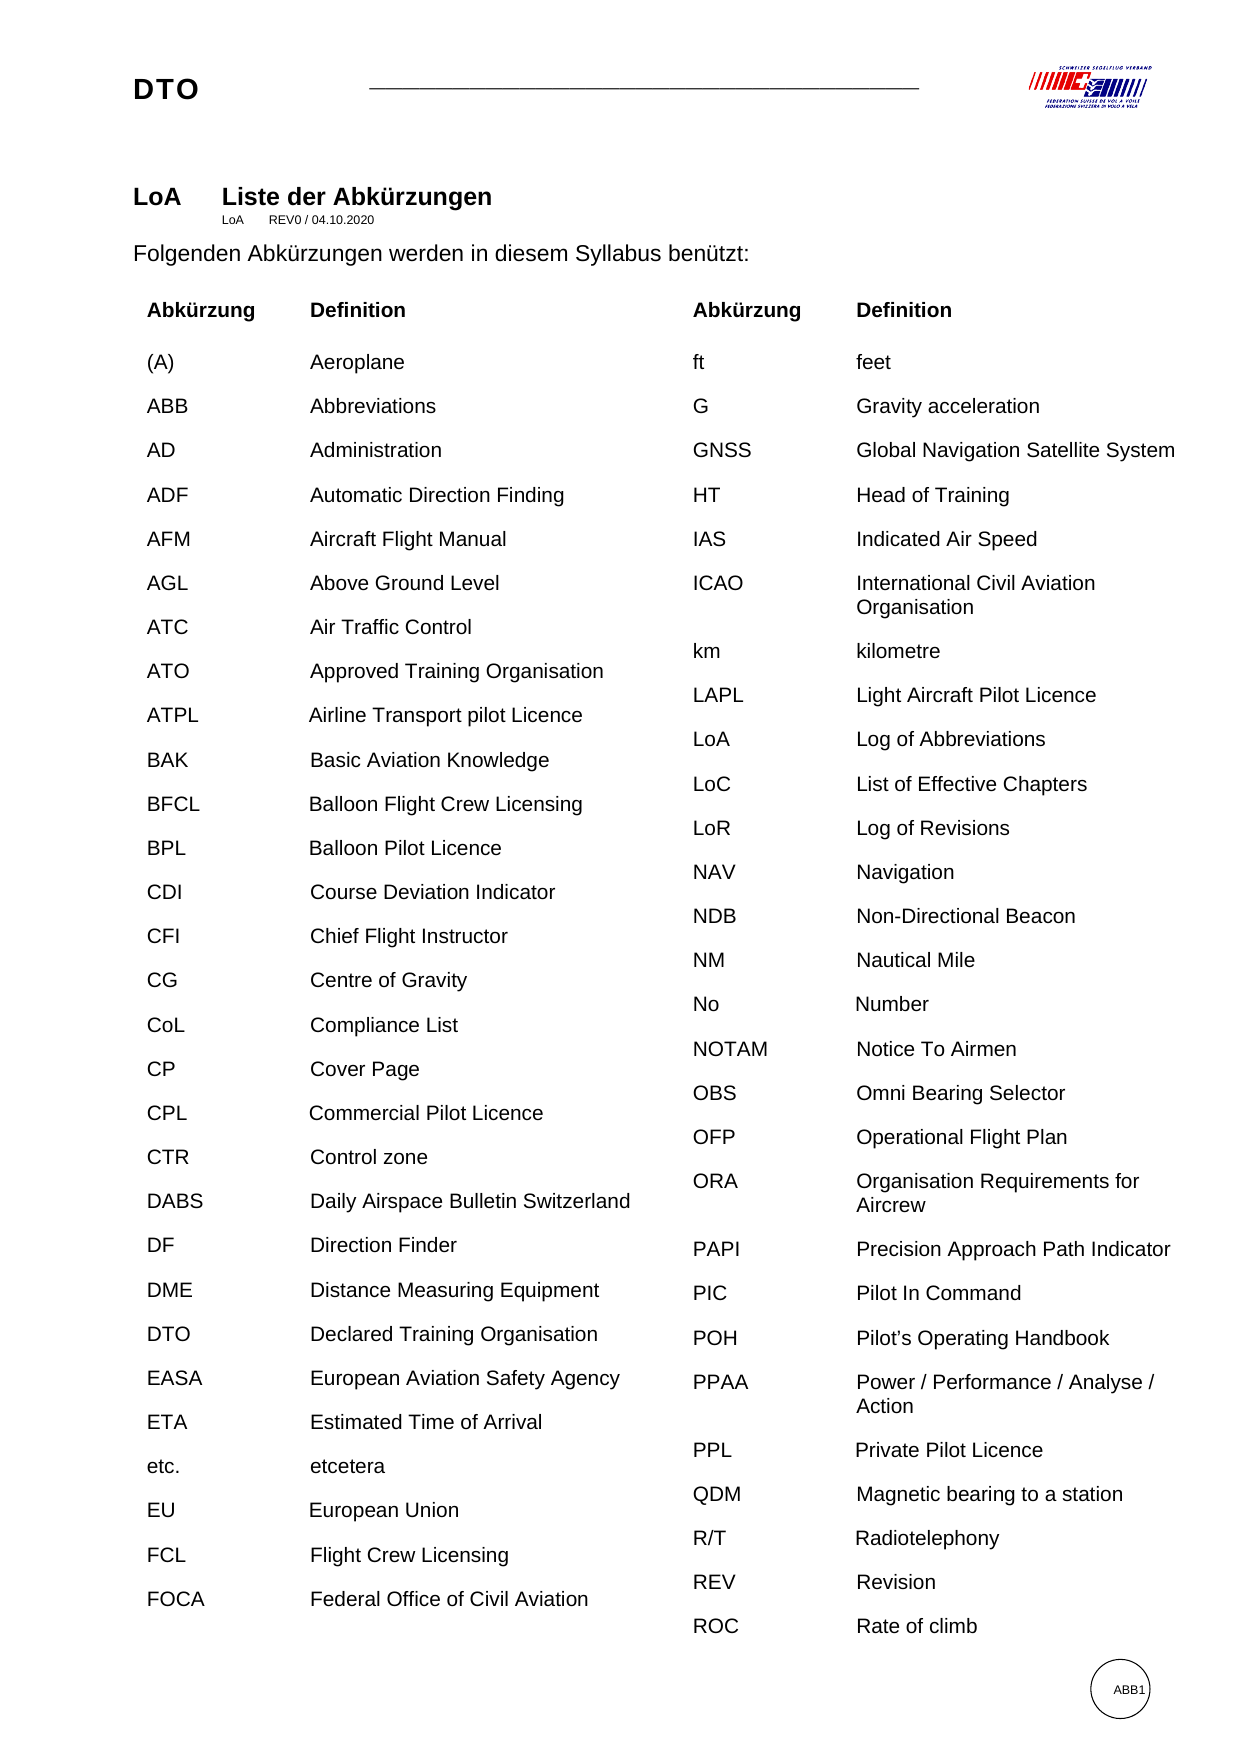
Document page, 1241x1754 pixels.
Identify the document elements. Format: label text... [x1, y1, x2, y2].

table_cell Distance Measuring Equipment [299, 1267, 642, 1311]
table_cell Balloon Pilot Licence [298, 826, 631, 870]
table_cell CG [144, 958, 299, 1002]
table_cell R/T [690, 1516, 843, 1560]
table_cell CDI [144, 870, 299, 914]
table_cell FOCA [144, 1576, 299, 1621]
table_cell Daily Airspace Bulletin Switzerland [299, 1179, 642, 1223]
table_cell Magnetic bearing to a station [845, 1472, 1196, 1516]
table_cell Log of Revisions [845, 805, 1196, 849]
picture [1028, 66, 1153, 108]
table_cell IAS [690, 516, 845, 561]
table_cell European Aviation Safety Agency [299, 1356, 642, 1400]
table_cell OFP [690, 1115, 845, 1159]
table_cell ETA [144, 1400, 299, 1444]
table_cell PPAA [690, 1359, 845, 1427]
table_cell NDB [690, 894, 845, 938]
table_cell AFM [144, 516, 299, 561]
table_cell (A) [144, 340, 299, 384]
table_cell Approved Training Organisation [299, 649, 642, 693]
table_cell CP [144, 1046, 299, 1091]
table_header Definition [299, 279, 642, 340]
table_cell Notice To Airmen [845, 1026, 1196, 1070]
table_cell ATO [144, 649, 299, 693]
table_cell Private Pilot Licence [844, 1428, 1177, 1472]
table_cell Non-Directional Beacon [845, 894, 1196, 938]
table_cell Pilot’s Operating Handbook [845, 1315, 1196, 1359]
table_cell Revision [845, 1560, 1196, 1604]
table_cell DTO [144, 1311, 299, 1356]
table_cell Direction Finder [299, 1223, 642, 1267]
table_cell Aeroplane [299, 340, 642, 384]
table_cell Abbreviations [299, 384, 642, 428]
table_cell ORA [690, 1159, 845, 1227]
table_cell Compliance List [299, 1002, 642, 1046]
table_cell BFCL [144, 781, 297, 826]
table_cell Chief Flight Instructor [299, 914, 642, 958]
table_cell CPL [144, 1091, 297, 1135]
table_cell OBS [690, 1070, 845, 1114]
table_cell Number [844, 982, 1177, 1026]
table_header Abkürzung [144, 279, 299, 340]
table_cell Rate of climb [845, 1604, 1196, 1648]
table_cell GNSS [690, 428, 845, 472]
table_cell PAPI [690, 1227, 845, 1271]
table_cell ADF [144, 472, 299, 516]
table_cell Flight Crew Licensing [299, 1532, 642, 1576]
table_cell BPL [144, 826, 297, 870]
table_cell Radiotelephony [844, 1516, 1177, 1560]
table_cell EU [144, 1488, 297, 1532]
table_cell Operational Flight Plan [845, 1115, 1196, 1159]
table_cell ABB [144, 384, 299, 428]
table_cell Administration [299, 428, 642, 472]
table_cell NOTAM [690, 1026, 845, 1070]
table_cell DF [144, 1223, 299, 1267]
table_cell DABS [144, 1179, 299, 1223]
table_cell Estimated Time of Arrival [299, 1400, 642, 1444]
table_cell CFI [144, 914, 299, 958]
table_cell Cover Page [299, 1046, 642, 1091]
table_cell European Union [298, 1488, 631, 1532]
table_cell km [690, 629, 845, 673]
table_cell ATPL [144, 693, 297, 737]
table_header Abkürzung [690, 279, 845, 340]
table_cell Centre of Gravity [299, 958, 642, 1002]
table_cell G [690, 384, 845, 428]
text Folgenden Abkürzungen werden in diesem Syllabus benützt: [133, 240, 1152, 266]
table_cell No [690, 982, 843, 1026]
table_cell International Civil Aviation Organisation [845, 561, 1196, 629]
table_cell etcetera [299, 1444, 642, 1488]
table_cell CoL [144, 1002, 299, 1046]
table_cell Declared Training Organisation [299, 1311, 642, 1356]
table_cell REV [690, 1560, 845, 1604]
table_cell feet [845, 340, 1196, 384]
table_cell Automatic Direction Finding [299, 472, 642, 516]
table_cell Aircraft Flight Manual [299, 516, 642, 561]
table_cell CTR [144, 1135, 299, 1179]
table_cell List of Effective Chapters [845, 761, 1196, 805]
table_cell LoA [690, 717, 845, 761]
table_cell NM [690, 938, 845, 982]
table_cell Omni Bearing Selector [845, 1070, 1196, 1114]
table_cell QDM [690, 1472, 845, 1516]
table_cell ICAO [690, 561, 845, 629]
table_cell Global Navigation Satellite System [845, 428, 1196, 472]
table_cell Federal Office of Civil Aviation [299, 1576, 642, 1621]
table_cell HT [690, 472, 845, 516]
table_cell Above Ground Level [299, 561, 642, 605]
table_cell kilometre [845, 629, 1196, 673]
table_cell Balloon Flight Crew Licensing [298, 781, 631, 826]
table_cell Airline Transport pilot Licence [298, 693, 631, 737]
table_cell Organisation Requirements for Aircrew [845, 1159, 1196, 1227]
table_cell Head of Training [845, 472, 1196, 516]
table_cell DME [144, 1267, 299, 1311]
table_cell Pilot In Command [845, 1271, 1196, 1315]
table_header Definition [845, 279, 1196, 340]
table_cell Control zone [299, 1135, 642, 1179]
table_cell LoR [690, 805, 845, 849]
table_cell Course Deviation Indicator [299, 870, 642, 914]
table_cell ft [690, 340, 845, 384]
table_cell Nautical Mile [845, 938, 1196, 982]
table_cell PIC [690, 1271, 845, 1315]
text LoA Liste der Abkürzungen [133, 182, 1152, 211]
table_cell BAK [144, 737, 299, 781]
table_cell Log of Abbreviations [845, 717, 1196, 761]
table_cell NAV [690, 850, 845, 894]
table_cell LAPL [690, 673, 845, 717]
text LoA REV0 / 04.10.2020 [222, 211, 1152, 228]
table_cell Indicated Air Speed [845, 516, 1196, 561]
table_cell FCL [144, 1532, 299, 1576]
table_cell Power / Performance / Analyse / Action [845, 1359, 1196, 1427]
table_cell PPL [690, 1428, 843, 1472]
table_cell Air Traffic Control [299, 605, 642, 649]
table_cell Basic Aviation Knowledge [299, 737, 642, 781]
table_cell AGL [144, 561, 299, 605]
table_cell ROC [690, 1604, 845, 1648]
table_cell ATC [144, 605, 299, 649]
table_cell LoC [690, 761, 845, 805]
table_cell etc. [144, 1444, 299, 1488]
table_cell AD [144, 428, 299, 472]
table_cell Precision Approach Path Indicator [845, 1227, 1196, 1271]
table_cell Light Aircraft Pilot Licence [845, 673, 1196, 717]
table_cell EASA [144, 1356, 299, 1400]
table_cell Commercial Pilot Licence [298, 1091, 631, 1135]
table_cell POH [690, 1315, 845, 1359]
table_cell Gravity acceleration [845, 384, 1196, 428]
table_cell Navigation [845, 850, 1196, 894]
